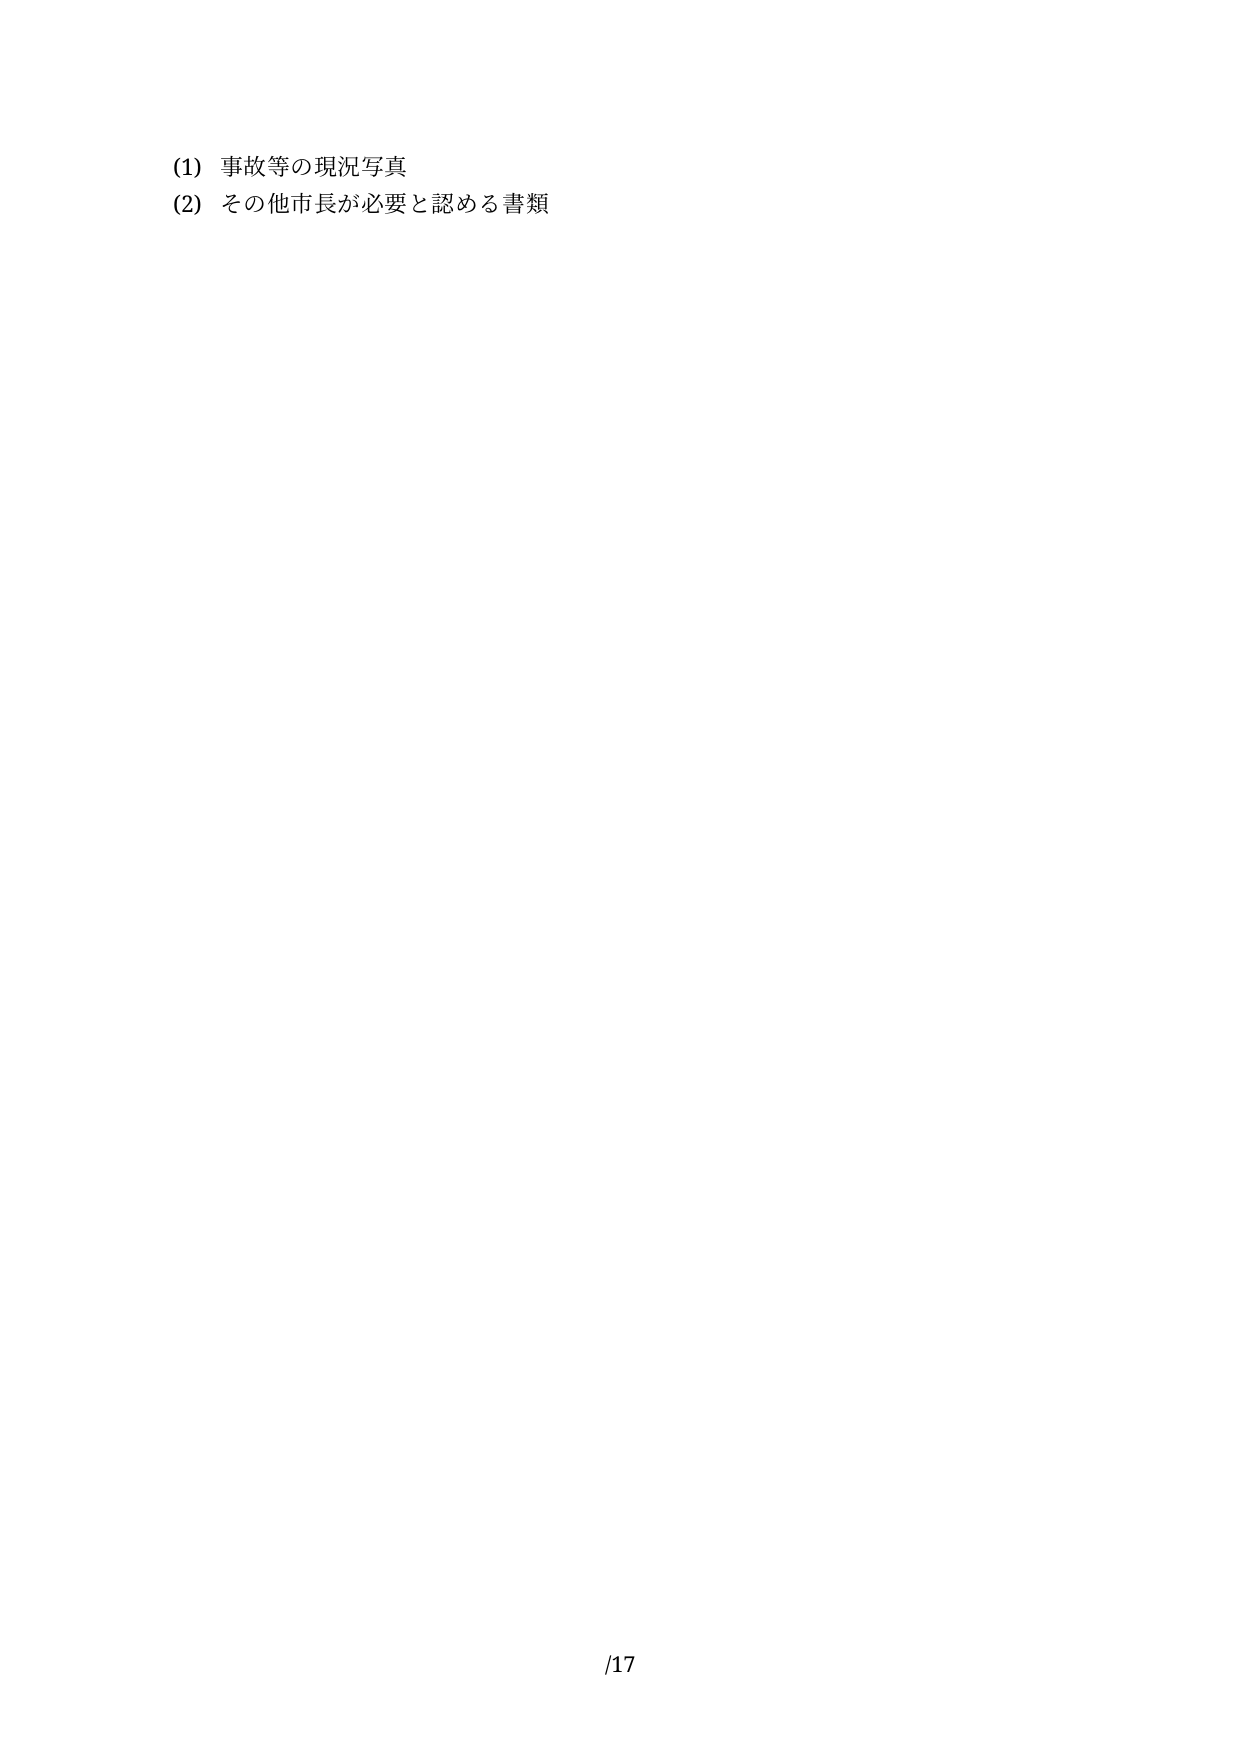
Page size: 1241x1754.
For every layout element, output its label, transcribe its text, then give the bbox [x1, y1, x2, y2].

text (2)その他市長が必要と認める書類 [149, 184, 1091, 221]
text (1)事故等の現況写真 [149, 148, 1091, 184]
